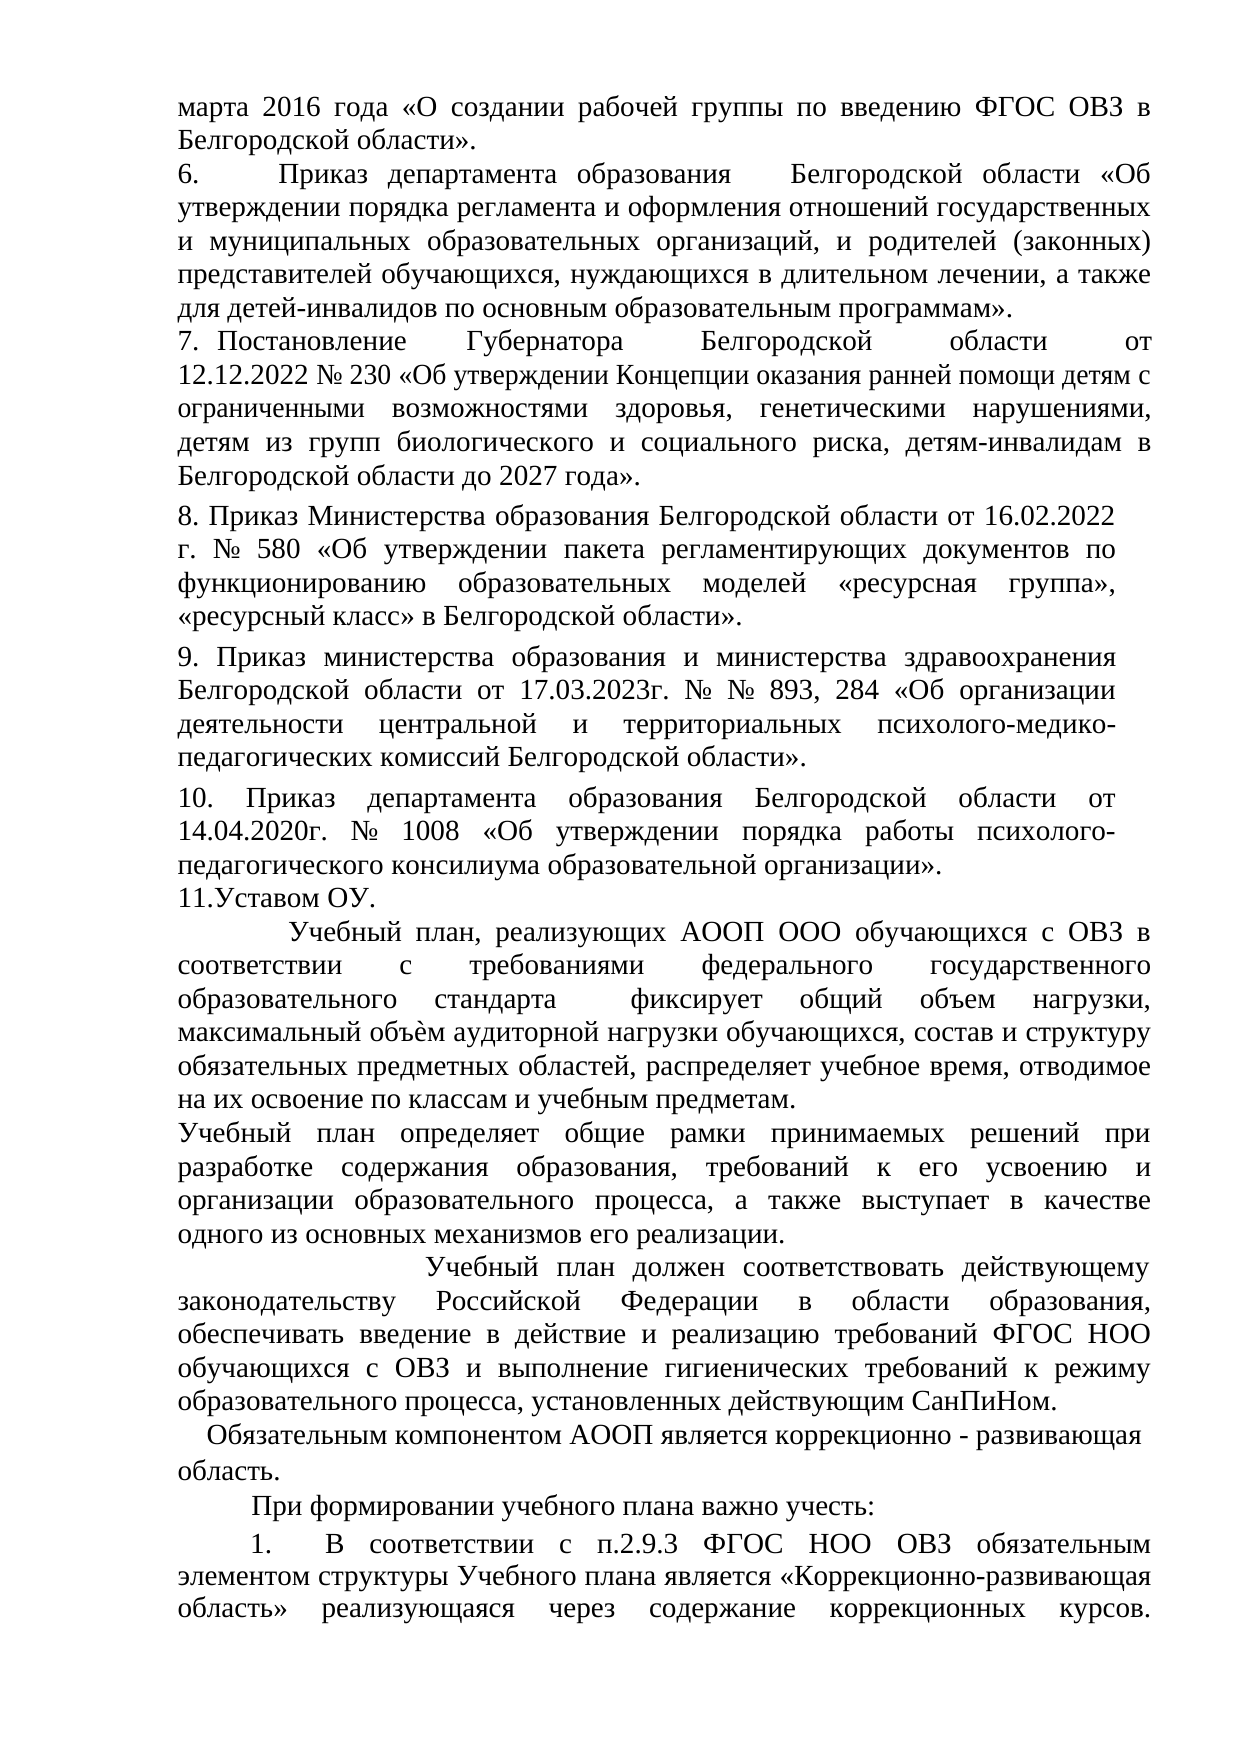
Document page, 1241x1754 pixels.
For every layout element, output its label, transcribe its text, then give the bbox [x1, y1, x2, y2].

text Учебный план, реализующих АООП ООО обучающихся с ОВЗ в соответствии с требованиями федерального государственного образовательного стандарта фиксирует общий объем нагрузки, максимальный объѐм аудиторной нагрузки обучающихся, состав и структуру обязательных предметных областей, распределяет учебное время, отводимое на их освоение по классам и учебным предметам. [177, 914, 1152, 1115]
text 7. Постановление Губернатора Белгородской области от 12.12.2022 № 230 «Об утверждении Концепции оказания ранней помощи детям с ограниченными возможностями здоровья, генетическими нарушениями, детям из групп биологического и социального риска, детям-инвалидам в Белгородской области до 2027 года». [177, 323, 1152, 491]
text Обязательным компонентом АООП является коррекционно - развивающая область. [177, 1417, 1152, 1487]
text 10. Приказ департамента образования Белгородской области от 14.04.2020г. № 1008 «Об утверждении порядка работы психолого-педагогического консилиума образовательной организации». [177, 780, 1116, 880]
text 11.Уставом ОУ. [177, 880, 1152, 914]
text Учебный план должен соответствовать действующему законодательству Российской Федерации в области образования, обеспечивать введение в действие и реализацию требований ФГОС НОО обучающихся с ОВЗ и выполнение гигиенических требований к режиму образовательного процесса, установленных действующим СанПиНом. [177, 1249, 1152, 1417]
text 9. Приказ министерства образования и министерства здравоохранения Белгородской области от 17.03.2023г. № № 893, 284 «Об организации деятельности центральной и территориальных психолого-медико-педагогических комиссий Белгородской области». [177, 639, 1116, 773]
text 6. Приказ департамента образования Белгородской области «Об утверждении порядка регламента и оформления отношений государственных и муниципальных образовательных организаций, и родителей (законных) представителей обучающихся, нуждающихся в длительном лечении, а также для детей-инвалидов по основным образовательным программам». [177, 156, 1152, 323]
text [177, 89, 1152, 156]
text 8. Приказ Министерства образования Белгородской области от 16.02.2022 г. № 580 «Об утверждении пакета регламентирующих документов по функционированию образовательных моделей «ресурсная группа», «ресурсный класс» в Белгородской области». [177, 498, 1116, 632]
text При формировании учебного плана важно учесть: [251, 1489, 1152, 1521]
text Учебный план определяет общие рамки принимаемых решений при разработке содержания образования, требований к его усвоению и организации образовательного процесса, а также выступает в качестве одного из основных механизмов его реализации. [177, 1115, 1152, 1249]
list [177, 1528, 1152, 1623]
